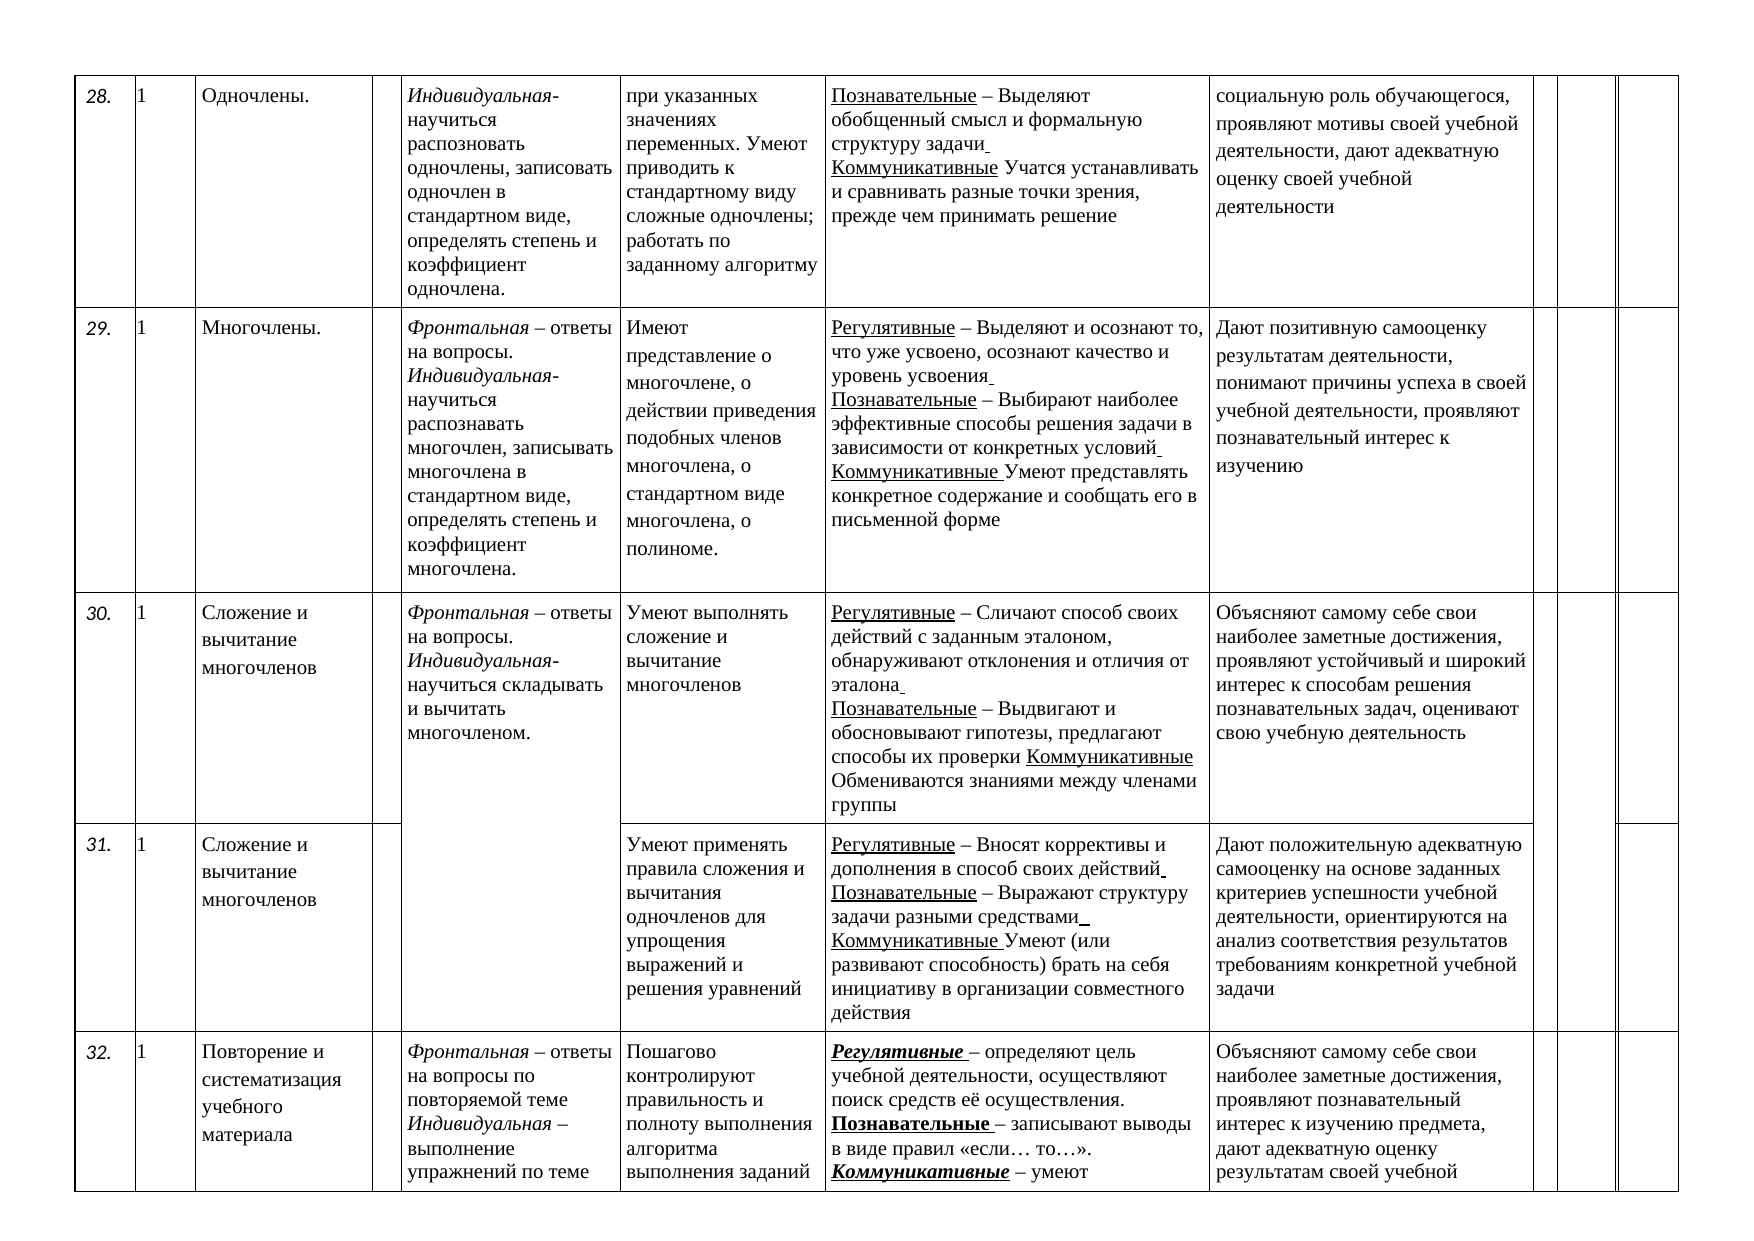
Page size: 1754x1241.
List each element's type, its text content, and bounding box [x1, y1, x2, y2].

table_cell Имеют представление о многочлене, о действии приведения подобных членов многочлена, о стандартном виде многочлена, о полиноме. [621, 308, 825, 592]
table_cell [826, 76, 1209, 307]
table_cell Сложение и вычитание многочленов [196, 824, 372, 1031]
table_cell [1619, 76, 1678, 307]
table_cell [373, 824, 401, 1031]
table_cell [621, 1032, 825, 1191]
table_cell [1534, 76, 1557, 307]
table_cell Умеют выполнять сложение и вычитание многочленов [621, 593, 825, 823]
table_cell [1558, 1032, 1615, 1191]
table_cell [1619, 308, 1678, 592]
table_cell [402, 76, 620, 307]
table_cell Регулятивные – Вносят коррективы и дополнения в способ своих действий Познавательные – Выражают структуру задачи разными средствами Коммуникативные Умеют (или развивают способность) брать на себя инициативу в организации совместного действия [826, 824, 1209, 1031]
table_cell Фронтальная – ответы на вопросы. Индивидуальная- научиться распознавать многочлен, записывать многочлена в стандартном виде, определять степень и коэффициент многочлена. [402, 308, 620, 592]
table_cell [373, 593, 401, 823]
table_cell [826, 1032, 1209, 1191]
table_cell [76, 76, 135, 307]
table_cell [76, 308, 135, 592]
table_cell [196, 1032, 372, 1191]
table_cell [1534, 308, 1557, 592]
table_cell Сложение и вычитание многочленов [196, 593, 372, 823]
table_cell Регулятивные – Сличают способ своих действий с заданным эталоном, обнаруживают отклонения и отличия от эталона Познавательные – Выдвигают и обосновывают гипотезы, предлагают способы их проверки Коммуникативные Обмениваются знаниями между членами группы [826, 593, 1209, 823]
table_cell 1 [136, 308, 195, 592]
table_cell [373, 1032, 401, 1191]
table_cell [1558, 308, 1615, 592]
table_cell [621, 76, 825, 307]
table_cell [1534, 1032, 1557, 1191]
table_cell Одночлены. [196, 76, 372, 307]
table_cell [1558, 76, 1615, 307]
table_cell Дают позитивную самооценку результатам деятельности, понимают причины успеха в своей учебной деятельности, проявляют познавательный интерес к изучению [1210, 308, 1533, 592]
table_cell [1534, 593, 1557, 1031]
table_cell [1619, 1032, 1678, 1191]
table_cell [1210, 1032, 1533, 1191]
table_cell [373, 76, 401, 307]
table_cell [76, 593, 135, 823]
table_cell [402, 1032, 620, 1191]
table_cell [76, 1032, 135, 1191]
table_cell Умеют применять правила сложения и вычитания одночленов для упрощения выражений и решения уравнений [621, 824, 825, 1031]
table_cell Фронтальная – ответы на вопросы. Индивидуальная- научиться складывать и вычитать многочленом. [402, 593, 620, 1031]
table_cell 1 [136, 593, 195, 823]
table_cell Многочлены. [196, 308, 372, 592]
table_cell Дают положительную адекватную самооценку на основе заданных критериев успешности учебной деятельности, ориентируются на анализ соответствия результатов требованиям конкретной учебной задачи [1210, 824, 1533, 1031]
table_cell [1210, 76, 1533, 307]
table_cell [1558, 593, 1615, 1031]
table_cell [1619, 824, 1678, 1031]
table_cell [76, 824, 135, 1031]
table_cell Регулятивные – Выделяют и осознают то, что уже усвоено, осознают качество и уровень усвоения Познавательные – Выбирают наиболее эффективные способы решения задачи в зависимости от конкретных условий Коммуникативные Умеют представлять конкретное содержание и сообщать его в письменной форме [826, 308, 1209, 592]
table_cell Объясняют самому себе свои наиболее заметные достижения, проявляют устойчивый и широкий интерес к способам решения познавательных задач, оценивают свою учебную деятельность [1210, 593, 1533, 823]
table_cell [1619, 593, 1678, 823]
table_cell 1 [136, 824, 195, 1031]
table_cell 1 [136, 1032, 195, 1191]
table_cell [373, 308, 401, 592]
table_cell 1 [136, 76, 195, 307]
